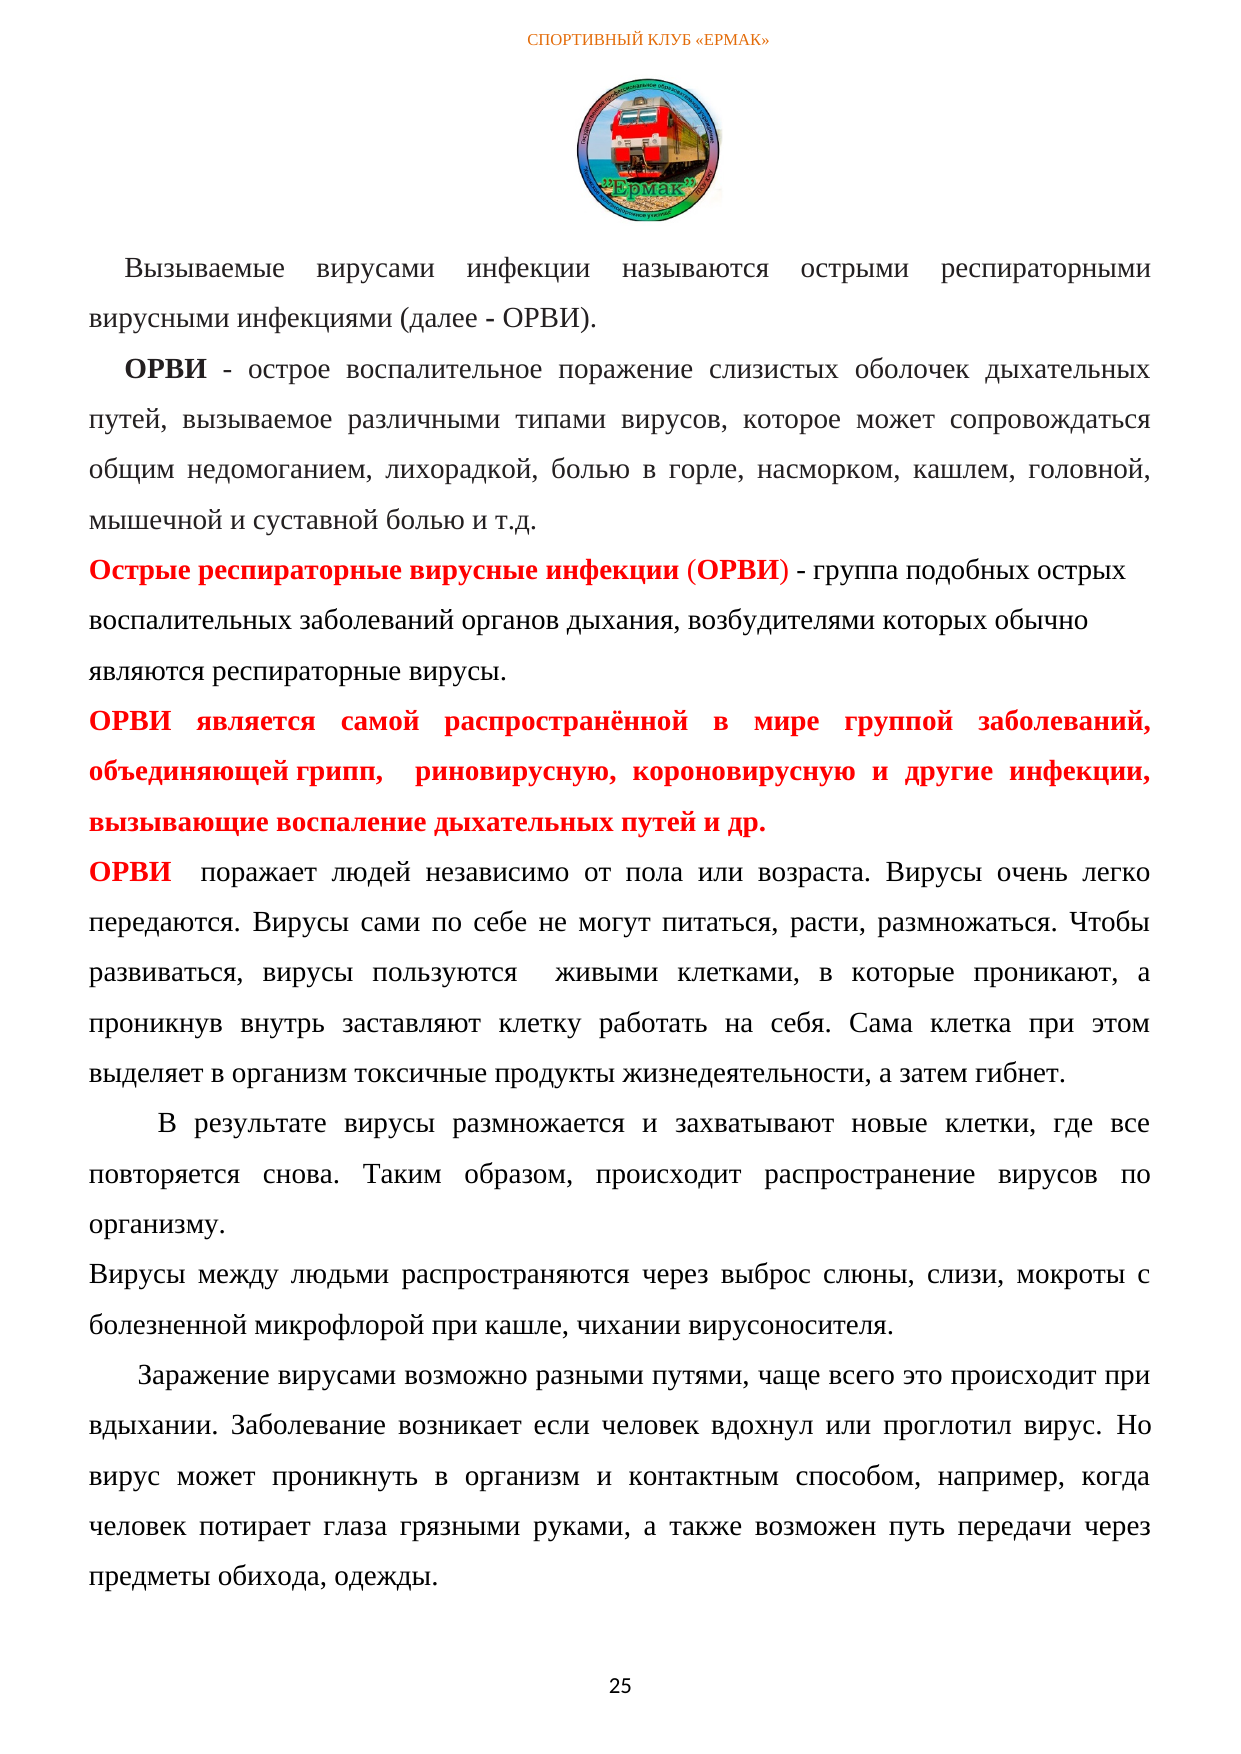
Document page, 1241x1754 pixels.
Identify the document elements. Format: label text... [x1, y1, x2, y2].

text ОРВИ является самой распространённой в мире группой заболеваний, объединяющей грипп, риновирусную, короновирусную и другие инфекции, вызывающие воспаление дыхательных путей и др. [89, 703, 1152, 837]
text Острые респираторные вирусные инфекции (ОРВИ) - группа подобных острых воспалительных заболеваний органов дыхания, возбудителями которых обычно являются респираторные вирусы. [89, 552, 1152, 686]
text Вирусы между людьми распространяются через выброс слюны, слизи, мокроты с болезненной микрофлорой при кашле, чихании вирусоносителя. [89, 1256, 1152, 1340]
text Вызываемые вирусами инфекции называются острыми респираторными вирусными инфекциями (далее - ОРВИ). [89, 250, 1152, 334]
picture [572, 72, 724, 226]
text ОРВИ - острое воспалительное поражение слизистых оболочек дыхательных путей, вызываемое различными типами вирусов, которое может сопровождаться общим недомоганием, лихорадкой, болью в горле, насморком, кашлем, головной, мышечной и суставной болью и т.д. [89, 351, 1152, 535]
text Заражение вирусами возможно разными путями, чаще всего это происходит при вдыхании. Заболевание возникает если человек вдохнул или проглотил вирус. Но вирус может проникнуть в организм и контактным способом, например, когда человек потирает глаза грязными руками, а также возможен путь передачи через предметы обихода, одежды. [89, 1357, 1152, 1592]
text В результате вирусы размножается и захватывают новые клетки, где все повторяется снова. Таким образом, происходит распространение вирусов по организму. [89, 1106, 1152, 1240]
text ОРВИ поражает людей независимо от пола или возраста. Вирусы очень легко передаются. Вирусы сами по себе не могут питаться, расти, размножаться. Чтобы развиваться, вирусы пользуются живыми клетками, в которые проникают, а проникнув внутрь заставляют клетку работать на себя. Сама клетка при этом выделяет в организм токсичные продукты жизнедеятельности, а затем гибнет. [89, 854, 1152, 1089]
